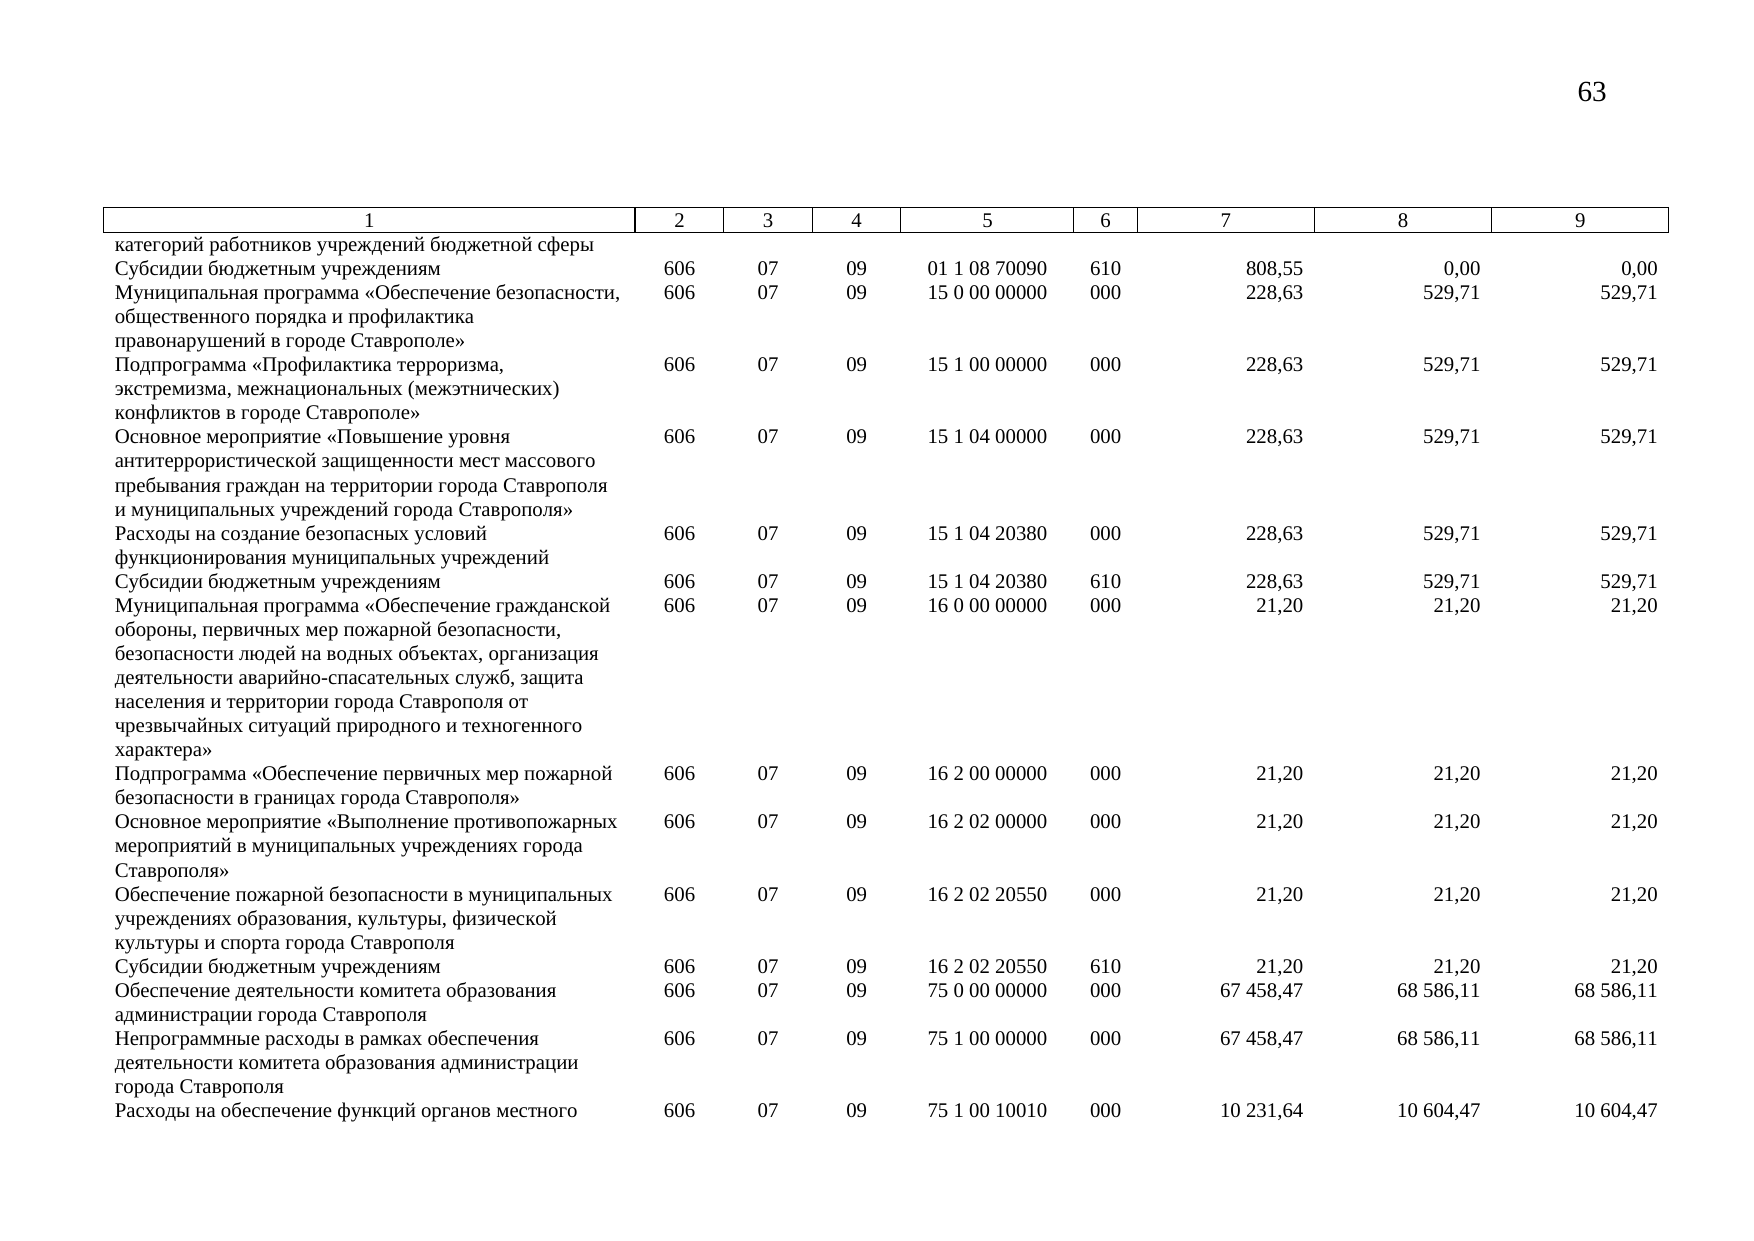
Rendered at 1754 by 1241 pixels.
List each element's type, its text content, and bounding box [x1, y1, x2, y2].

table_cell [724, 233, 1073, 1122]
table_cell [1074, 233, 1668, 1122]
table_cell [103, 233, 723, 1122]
table_header 4 [813, 208, 900, 232]
table_header 2 [636, 208, 723, 232]
table_header 1 [104, 208, 634, 232]
table_header 5 [901, 208, 1073, 232]
table_header 8 [1315, 208, 1491, 232]
table_header 7 [1138, 208, 1314, 232]
table_header 6 [1074, 208, 1137, 232]
table_header 9 [1492, 208, 1668, 232]
table_header 3 [724, 208, 812, 232]
